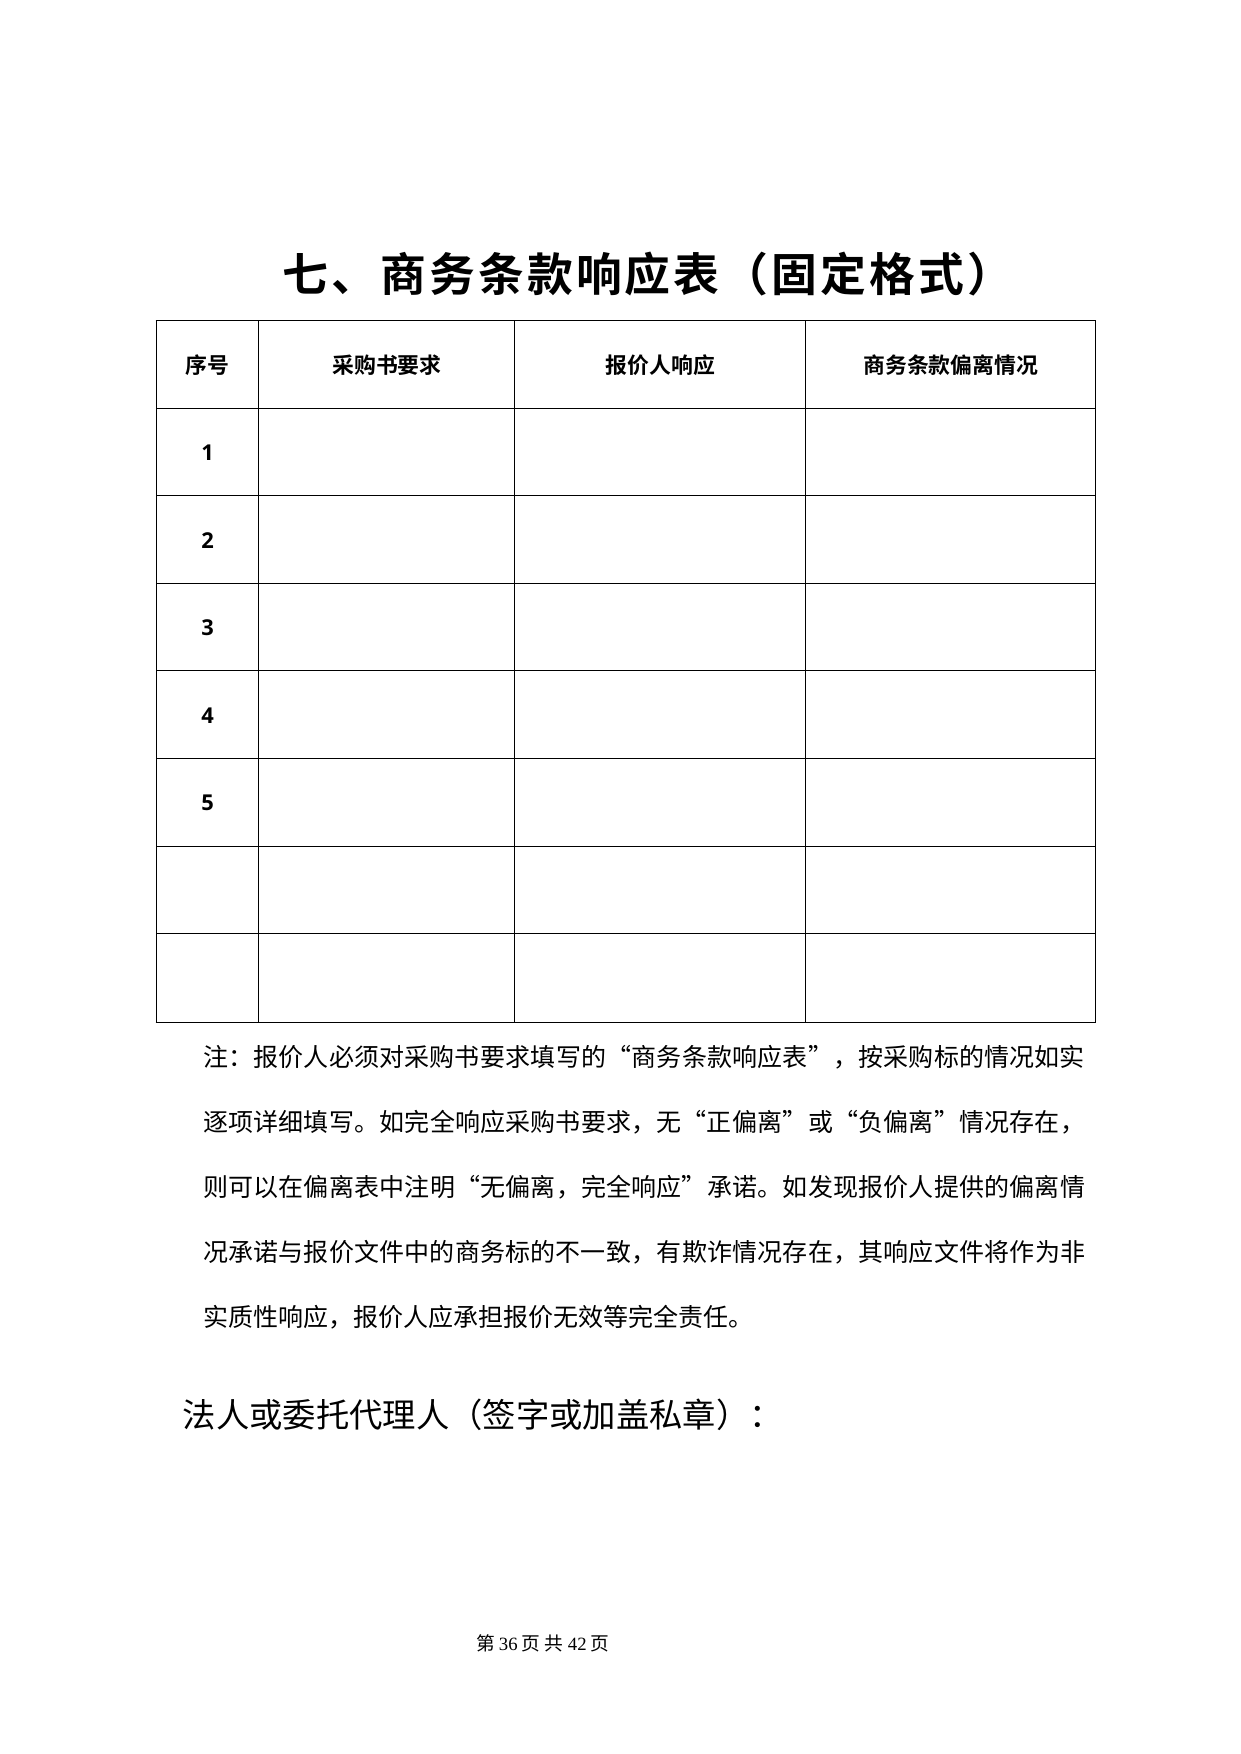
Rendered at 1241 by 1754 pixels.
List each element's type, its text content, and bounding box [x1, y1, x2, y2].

table_cell [515, 759, 805, 846]
table_cell 5 [157, 759, 258, 846]
table_cell 1 [157, 409, 258, 495]
table_cell [806, 934, 1095, 1022]
table_header 报价人响应 [515, 321, 805, 408]
table_cell [157, 847, 258, 933]
table_header 序号 [157, 321, 258, 408]
table_cell [259, 847, 514, 933]
table_cell [515, 847, 805, 933]
table_cell [806, 409, 1095, 495]
text 法人或委托代理人（签字或加盖私章）： [165, 1380, 1087, 1445]
table_cell [259, 409, 514, 495]
table_cell [515, 584, 805, 670]
table_cell [515, 496, 805, 583]
table_cell [259, 934, 514, 1022]
table_cell [806, 671, 1095, 758]
table_cell 3 [157, 584, 258, 670]
table_cell [515, 409, 805, 495]
text 注：报价人必须对采购书要求填写的“商务条款响应表”，按采购标的情况如实逐项详细填写。如完全响应采购书要求，无“正偏离”或“负偏离”情况存在，则可以在偏离表中注明“无偏离，完全响应”承诺。如发现报价人提供的偏离情况承诺与报价文件中的商务标的不一致，有欺诈情况存在，其响应文件将作为非实质性响应，报价人应承担报价无效等完全责任。 [203, 1023, 1087, 1348]
table_header 采购书要求 [259, 321, 514, 408]
table_cell [259, 496, 514, 583]
table_cell [806, 759, 1095, 846]
table_cell [515, 934, 805, 1022]
table_cell [259, 671, 514, 758]
table_cell 4 [157, 671, 258, 758]
list 商务条款响应表（固定格式） [209, 222, 1087, 320]
table_cell 2 [157, 496, 258, 583]
table_cell [806, 847, 1095, 933]
table_cell [806, 584, 1095, 670]
table_cell [515, 671, 805, 758]
table_cell [157, 934, 258, 1022]
table_header 商务条款偏离情况 [806, 321, 1095, 408]
table_cell [259, 759, 514, 846]
table_cell [806, 496, 1095, 583]
table_cell [259, 584, 514, 670]
